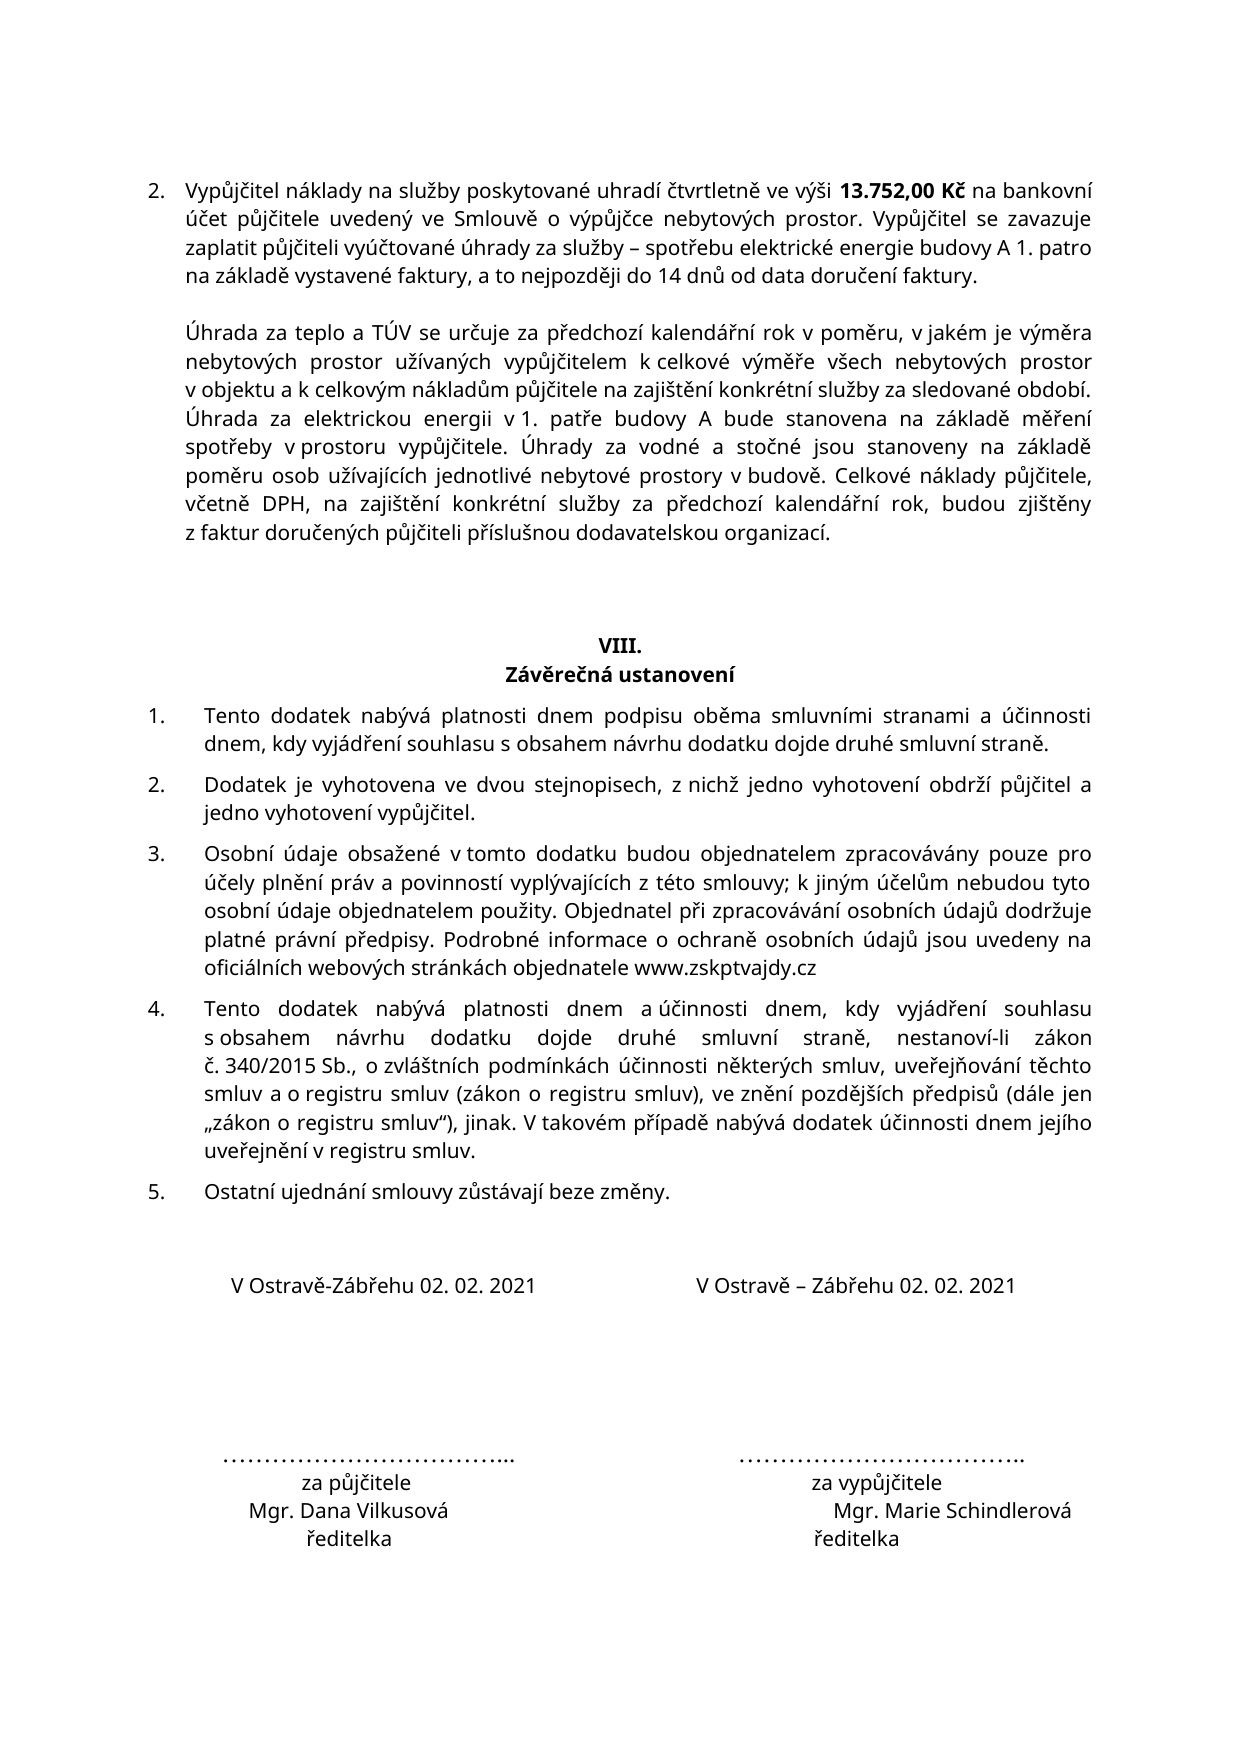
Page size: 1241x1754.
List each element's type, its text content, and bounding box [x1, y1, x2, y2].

list Tento dodatek nabývá platnosti dnem podpisu oběma smluvními stranami a účinnosti dnem, kdy vyjádření souhlasu s obsahem návrhu dodatku dojde druhé smluvní straně. [148, 701, 1093, 758]
table_header V Ostravě-Zábřehu 02. 02. 2021 [148, 1247, 620, 1324]
text ředitelka ředitelka [148, 1524, 1093, 1553]
list Osobní údaje obsažené v tomto dodatku budou objednatelem zpracovávány pouze pro účely plnění práv a povinností vyplývajících z této smlouvy; k jiným účelům nebudou tyto osobní údaje objednatelem použity. Objednatel při zpracovávání osobních údajů dodržuje platné právní předpisy. Podrobné informace o ochraně osobních údajů jsou uvedeny na oficiálních webových stránkách objednatele www.zskptvajdy.cz [148, 839, 1093, 982]
text Závěrečná ustanovení [148, 660, 1093, 688]
text VIII. [148, 631, 1093, 660]
text ……………………………... …………………………….. [148, 1439, 1093, 1468]
list Vypůjčitel náklady na služby poskytované uhradí čtvrtletně ve výši 13.752,00 Kč na bankovní účet půjčitele uvedený ve Smlouvě o výpůjčce nebytových prostor. Vypůjčitel se zavazuje zaplatit půjčiteli vyúčtované úhrady za služby – spotřebu elektrické energie budovy A 1. patro na základě vystavené faktury, a to nejpozději do 14 dnů od data doručení faktury. [148, 176, 1093, 290]
text Mgr. Dana Vilkusová Mgr. Marie Schindlerová [148, 1496, 1093, 1524]
text 5. Ostatní ujednání smlouvy zůstávají beze změny. [148, 1177, 1093, 1206]
list Úhrada za teplo a TÚV se určuje za předchozí kalendářní rok v poměru, v jakém je výměra nebytových prostor užívaných vypůjčitelem k celkové výměře všech nebytových prostor v objektu a k celkovým nákladům půjčitele na zajištění konkrétní služby za sledované období. Úhrada za elektrickou energii v 1. patře budovy A bude stanovena na základě měření spotřeby v prostoru vypůjčitele. Úhrady za vodné a stočné jsou stanoveny na základě poměru osob užívajících jednotlivé nebytové prostory v budově. Celkové náklady půjčitele, včetně DPH, na zajištění konkrétní služby za předchozí kalendářní rok, budou zjištěny z faktur doručených půjčiteli příslušnou dodavatelskou organizací. [185, 318, 1093, 546]
text 4. Tento dodatek nabývá platnosti dnem a účinnosti dnem, kdy vyjádření souhlasu s obsahem návrhu dodatku dojde druhé smluvní straně, nestanoví-li zákon č. 340/2015 Sb., o zvláštních podmínkách účinnosti některých smluv, uveřejňování těchto smluv a o registru smluv (zákon o registru smluv), ve znění pozdějších předpisů (dále jen „zákon o registru smluv“), jinak. V takovém případě nabývá dodatek účinnosti dnem jejího uveřejnění v registru smluv. [148, 994, 1093, 1165]
list Dodatek je vyhotovena ve dvou stejnopisech, z nichž jedno vyhotovení obdrží půjčitel a jedno vyhotovení vypůjčitel. [148, 770, 1093, 827]
table_header V Ostravě – Zábřehu 02. 02. 2021 [620, 1247, 1093, 1324]
text za půjčitele za vypůjčitele [148, 1468, 1093, 1496]
